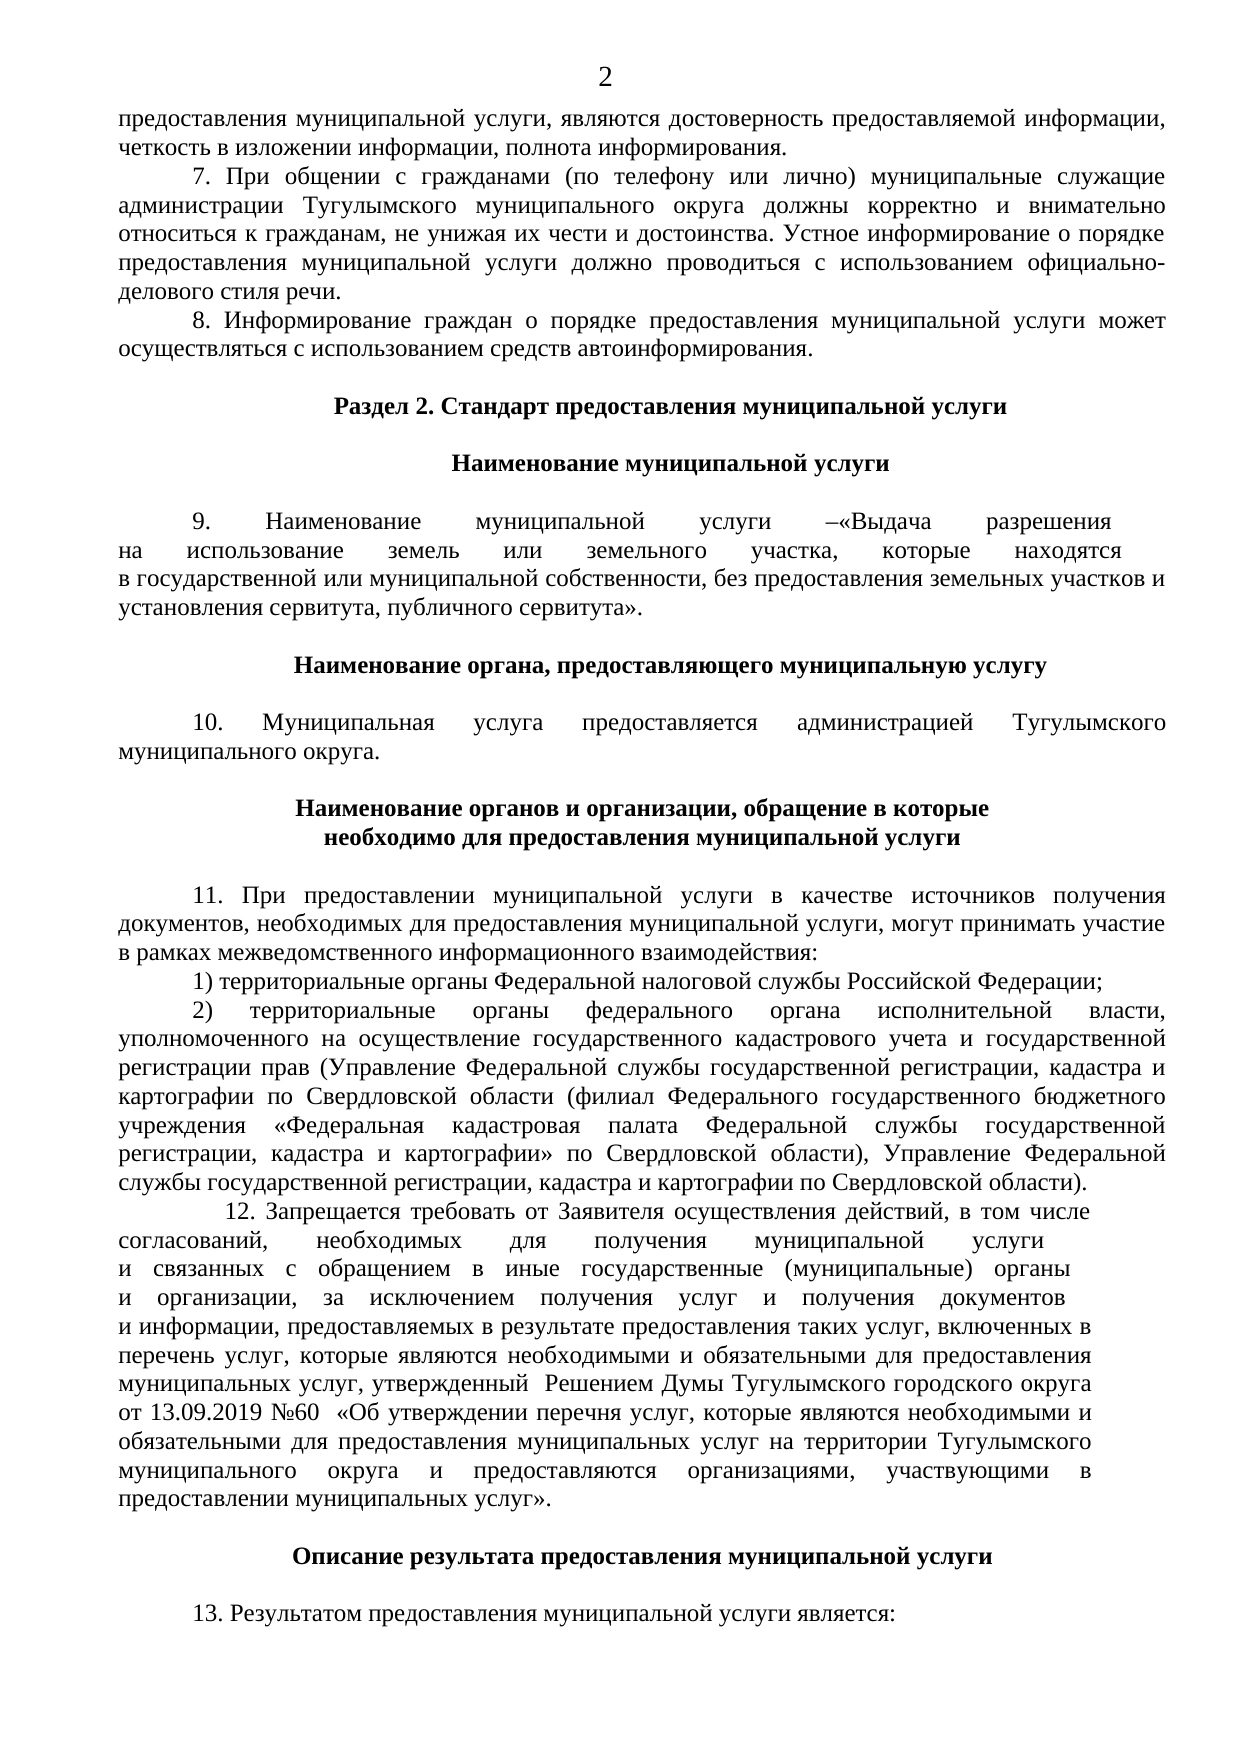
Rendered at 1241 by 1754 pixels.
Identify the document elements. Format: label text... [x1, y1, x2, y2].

text 8. Информирование граждан о порядке предоставления муниципальной услуги может осуществляться с использованием средств автоинформирования. [118, 305, 1167, 362]
text 1) территориальные органы Федеральной налоговой службы Российской Федерации; [118, 966, 1167, 995]
text Наименование муниципальной услуги [118, 448, 1167, 477]
text Описание результата предоставления муниципальной услуги [118, 1541, 1167, 1570]
text 11. При предоставлении муниципальной услуги в качестве источников получения документов, необходимых для предоставления муниципальной услуги, могут принимать участие в рамках межведомственного информационного взаимодействия: [118, 880, 1167, 966]
text 2) территориальные органы федерального органа исполнительной власти, уполномоченного на осуществление государственного кадастрового учета и государственной регистрации прав (Управление Федеральной службы государственной регистрации, кадастра и картографии по Свердловской области (филиал Федерального государственного бюджетного учреждения «Федеральная кадастровая палата Федеральной службы государственной регистрации, кадастра и картографии» по Свердловской области), Управление Федеральной службы государственной регистрации, кадастра и картографии по Свердловской области). [118, 995, 1167, 1196]
text Наименование органов и организации, обращение в которые [118, 793, 1167, 822]
text 12. Запрещается требовать от Заявителя осуществления действий, в том числе согласований, необходимых для получения муниципальной услуги и связанных с обращением в иные государственные (муниципальные) органы и организации, за исключением получения услуг и получения документов и информации, предоставляемых в результате предоставления таких услуг, включенных в перечень услуг, которые являются необходимыми и обязательными для предоставления муниципальных услуг, утвержденный Решением Думы Тугулымского городского округа от 13.09.2019 №60 «Об утверждении перечня услуг, которые являются необходимыми и обязательными для предоставления муниципальных услуг на территории Тугулымского муниципального округа и предоставляются организациями, участвующими в предоставлении муниципальных услуг». [118, 1196, 1092, 1512]
text Раздел 2. Стандарт предоставления муниципальной услуги [118, 391, 1167, 420]
text Наименование органа, предоставляющего муниципальную услугу [118, 650, 1167, 678]
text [118, 103, 1167, 161]
text 10. Муниципальная услуга предоставляется администрацией Тугулымского муниципального округа. [118, 707, 1167, 765]
text необходимо для предоставления муниципальной услуги [118, 822, 1167, 851]
text 13. Результатом предоставления муниципальной услуги является: [118, 1598, 1167, 1627]
text 7. При общении с гражданами (по телефону или лично) муниципальные служащие администрации Тугулымского муниципального округа должны корректно и внимательно относиться к гражданам, не унижая их чести и достоинства. Устное информирование о порядке предоставления муниципальной услуги должно проводиться с использованием официально-делового стиля речи. [118, 161, 1167, 305]
text 9. Наименование муниципальной услуги –«Выдача разрешения на использование земель или земельного участка, которые находятся в государственной или муниципальной собственности, без предоставления земельных участков и установления сервитута, публичного сервитута». [118, 506, 1167, 621]
